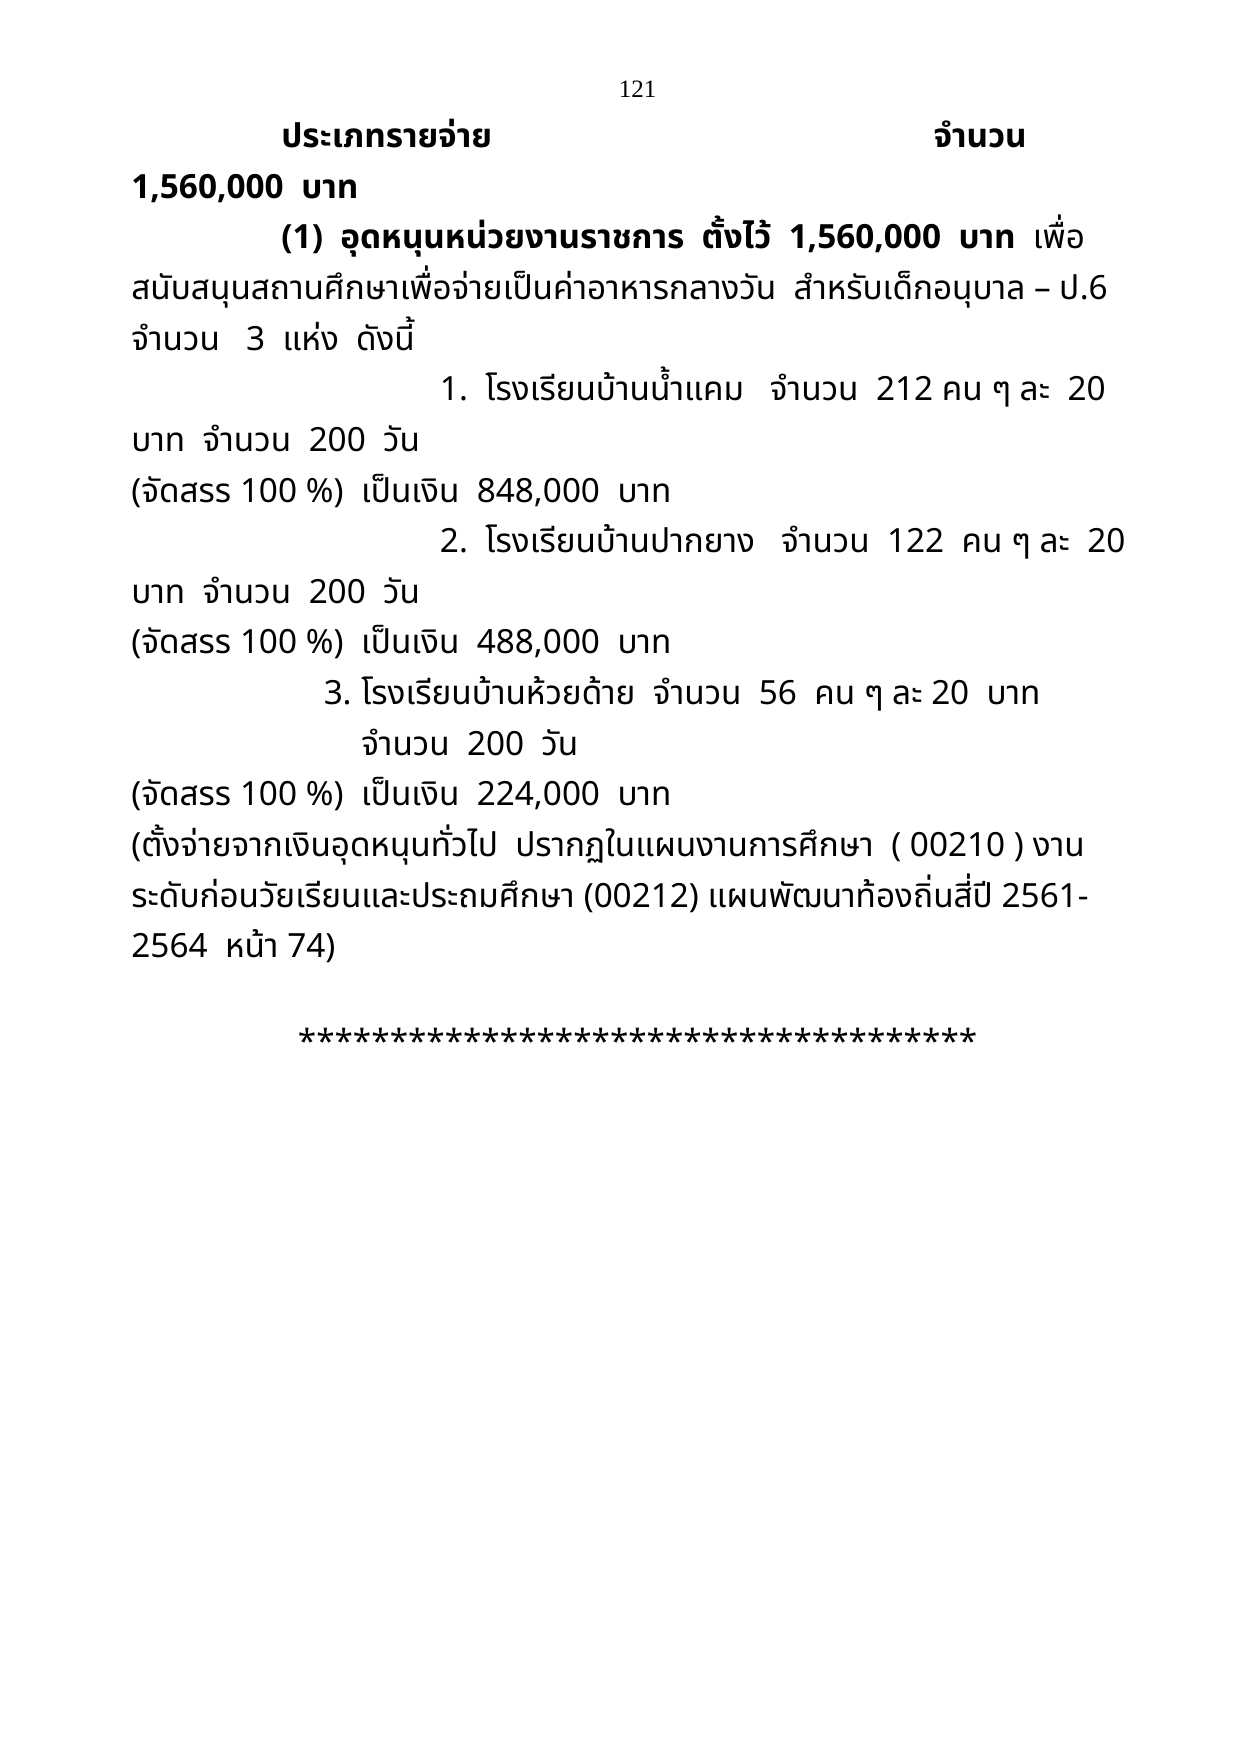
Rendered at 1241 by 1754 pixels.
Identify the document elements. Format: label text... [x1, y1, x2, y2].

text 1. โรงเรียนบ้านน้ำแคม จำนวน 212 คน ๆ ละ 20 บาท จำนวน 200 วัน [131, 365, 1144, 466]
text (จัดสรร 100 %) เป็นเงิน 488,000 บาท [131, 618, 1144, 669]
text (จัดสรร 100 %) เป็นเงิน 848,000 บาท [131, 466, 1144, 517]
text (ตั้งจ่ายจากเงินอุดหนุนทั่วไป ปรากฏในแผนงานการศึกษา ( 00210 ) งานระดับก่อนวัยเรียนและประถมศึกษา (00212) แผนพัฒนาท้องถิ่นสี่ปี 2561-2564 หน้า 74) [131, 821, 1144, 973]
text 2. โรงเรียนบ้านปากยาง จำนวน 122 คน ๆ ละ 20 บาท จำนวน 200 วัน [131, 517, 1144, 618]
text ************************************* [131, 1018, 1144, 1063]
text (จัดสรร 100 %) เป็นเงิน 224,000 บาท [131, 770, 1144, 821]
text (1) อุดหนุนหน่วยงานราชการ ตั้งไว้ 1,560,000 บาท เพื่อสนับสนุนสถานศึกษาเพื่อจ่ายเป็นค่าอาหารกลางวัน สำหรับเด็กอนุบาล – ป.6 จำนวน 3 แห่ง ดังนี้ [131, 213, 1144, 365]
text ประเภทรายจ่าย จำนวน 1,560,000 บาท [131, 112, 1144, 213]
list โรงเรียนบ้านห้วยด้าย จำนวน 56 คน ๆ ละ 20 บาท จำนวน 200 วัน [323, 669, 1144, 770]
